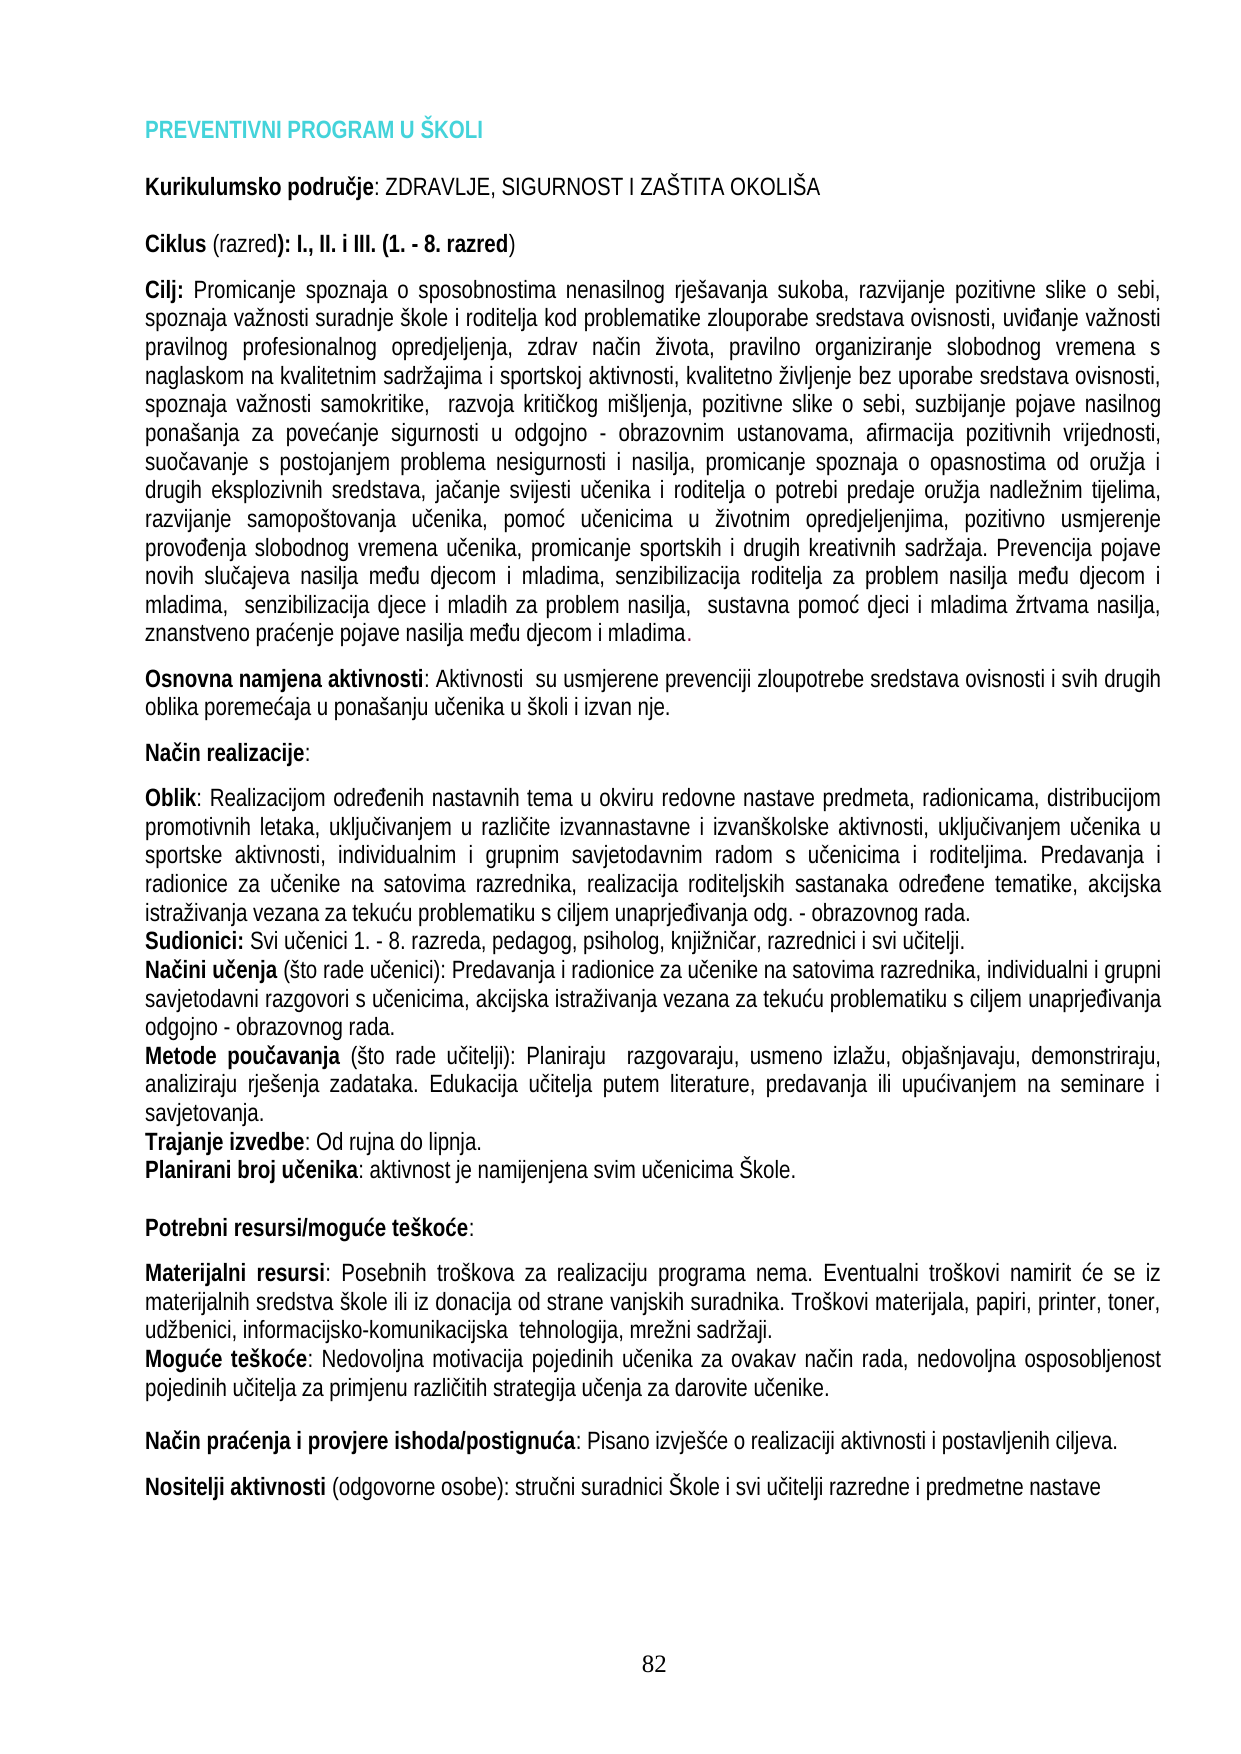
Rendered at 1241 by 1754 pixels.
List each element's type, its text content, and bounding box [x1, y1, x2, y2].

text Moguće teškoće: Nedovoljna motivacija pojedinih učenika za ovakav način rada, nedovoljna osposobljenost pojedinih učitelja za primjenu različitih strategija učenja za darovite učenike. [145, 1344, 1163, 1401]
text Sudionici: Svi učenici 1. - 8. razreda, pedagog, psiholog, knjižničar, razrednici i svi učitelji. [145, 926, 1163, 955]
text Način realizacije: [145, 738, 1163, 766]
text Planirani broj učenika: aktivnost je namijenjena svim učenicima Škole. [145, 1155, 1163, 1184]
text Trajanje izvedbe: Od rujna do lipnja. [145, 1127, 1163, 1155]
text Metode poučavanja (što rade učitelji): Planiraju razgovaraju, usmeno izlažu, objašnjavaju, demonstriraju, analiziraju rješenja zadataka. Edukacija učitelja putem literature, predavanja ili upućivanjem na seminare i savjetovanja. [145, 1041, 1163, 1127]
text PREVENTIVNI PROGRAM U ŠKOLI [145, 115, 1163, 143]
text Kurikulumsko područje: ZDRAVLJE, SIGURNOST I ZAŠTITA OKOLIŠA [145, 172, 1163, 201]
text Osnovna namjena aktivnosti: Aktivnosti su usmjerene prevenciji zloupotrebe sredstava ovisnosti i svih drugih oblika poremećaja u ponašanju učenika u školi i izvan nje. [145, 664, 1163, 721]
text Nositelji aktivnosti (odgovorne osobe): stručni suradnici Škole i svi učitelji razredne i predmetne nastave [145, 1472, 1163, 1500]
text Načini učenja (što rade učenici): Predavanja i radionice za učenike na satovima razrednika, individualni i grupni savjetodavni razgovori s učenicima, akcijska istraživanja vezana za tekuću problematiku s ciljem unaprjeđivanja odgojno - obrazovnog rada. [145, 955, 1163, 1041]
text Ciklus (razred): I., II. i III. (1. - 8. razred) [145, 229, 1163, 258]
text Cilj: Promicanje spoznaja o sposobnostima nenasilnog rješavanja sukoba, razvijanje pozitivne slike o sebi, spoznaja važnosti suradnje škole i roditelja kod problematike zlouporabe sredstava ovisnosti, uviđanje važnosti pravilnog profesionalnog opredjeljenja, zdrav način života, pravilno organiziranje slobodnog vremena s naglaskom na kvalitetnim sadržajima i sportskoj aktivnosti, kvalitetno življenje bez uporabe sredstava ovisnosti, spoznaja važnosti samokritike, razvoja kritičkog mišljenja, pozitivne slike o sebi, suzbijanje pojave nasilnog ponašanja za povećanje sigurnosti u odgojno - obrazovnim ustanovama, afirmacija pozitivnih vrijednosti, suočavanje s postojanjem problema nesigurnosti i nasilja, promicanje spoznaja o opasnostima od oružja i drugih eksplozivnih sredstava, jačanje svijesti učenika i roditelja o potrebi predaje oružja nadležnim tijelima, razvijanje samopoštovanja učenika, pomoć učenicima u životnim opredjeljenjima, pozitivno usmjerenje provođenja slobodnog vremena učenika, promicanje sportskih i drugih kreativnih sadržaja. Prevencija pojave novih slučajeva nasilja među djecom i mladima, senzibilizacija roditelja za problem nasilja među djecom i mladima, senzibilizacija djece i mladih za problem nasilja, sustavna pomoć djeci i mladima žrtvama nasilja, znanstveno praćenje pojave nasilja među djecom i mladima. [145, 275, 1163, 647]
text Potrebni resursi/moguće teškoće: [145, 1213, 1163, 1241]
text Način praćenja i provjere ishoda/postignuća: Pisano izvješće o realizaciji aktivnosti i postavljenih ciljeva. [145, 1426, 1163, 1455]
text Oblik: Realizacijom određenih nastavnih tema u okviru redovne nastave predmeta, radionicama, distribucijom promotivnih letaka, uključivanjem u različite izvannastavne i izvanškolske aktivnosti, uključivanjem učenika u sportske aktivnosti, individualnim i grupnim savjetodavnim radom s učenicima i roditeljima. Predavanja i radionice za učenike na satovima razrednika, realizacija roditeljskih sastanaka određene tematike, akcijska istraživanja vezana za tekuću problematiku s ciljem unaprjeđivanja odg. - obrazovnog rada. [145, 783, 1163, 926]
text Materijalni resursi: Posebnih troškova za realizaciju programa nema. Eventualni troškovi namirit će se iz materijalnih sredstva škole ili iz donacija od strane vanjskih suradnika. Troškovi materijala, papiri, printer, toner, udžbenici, informacijsko-komunikacijska tehnologija, mrežni sadržaji. [145, 1258, 1163, 1344]
